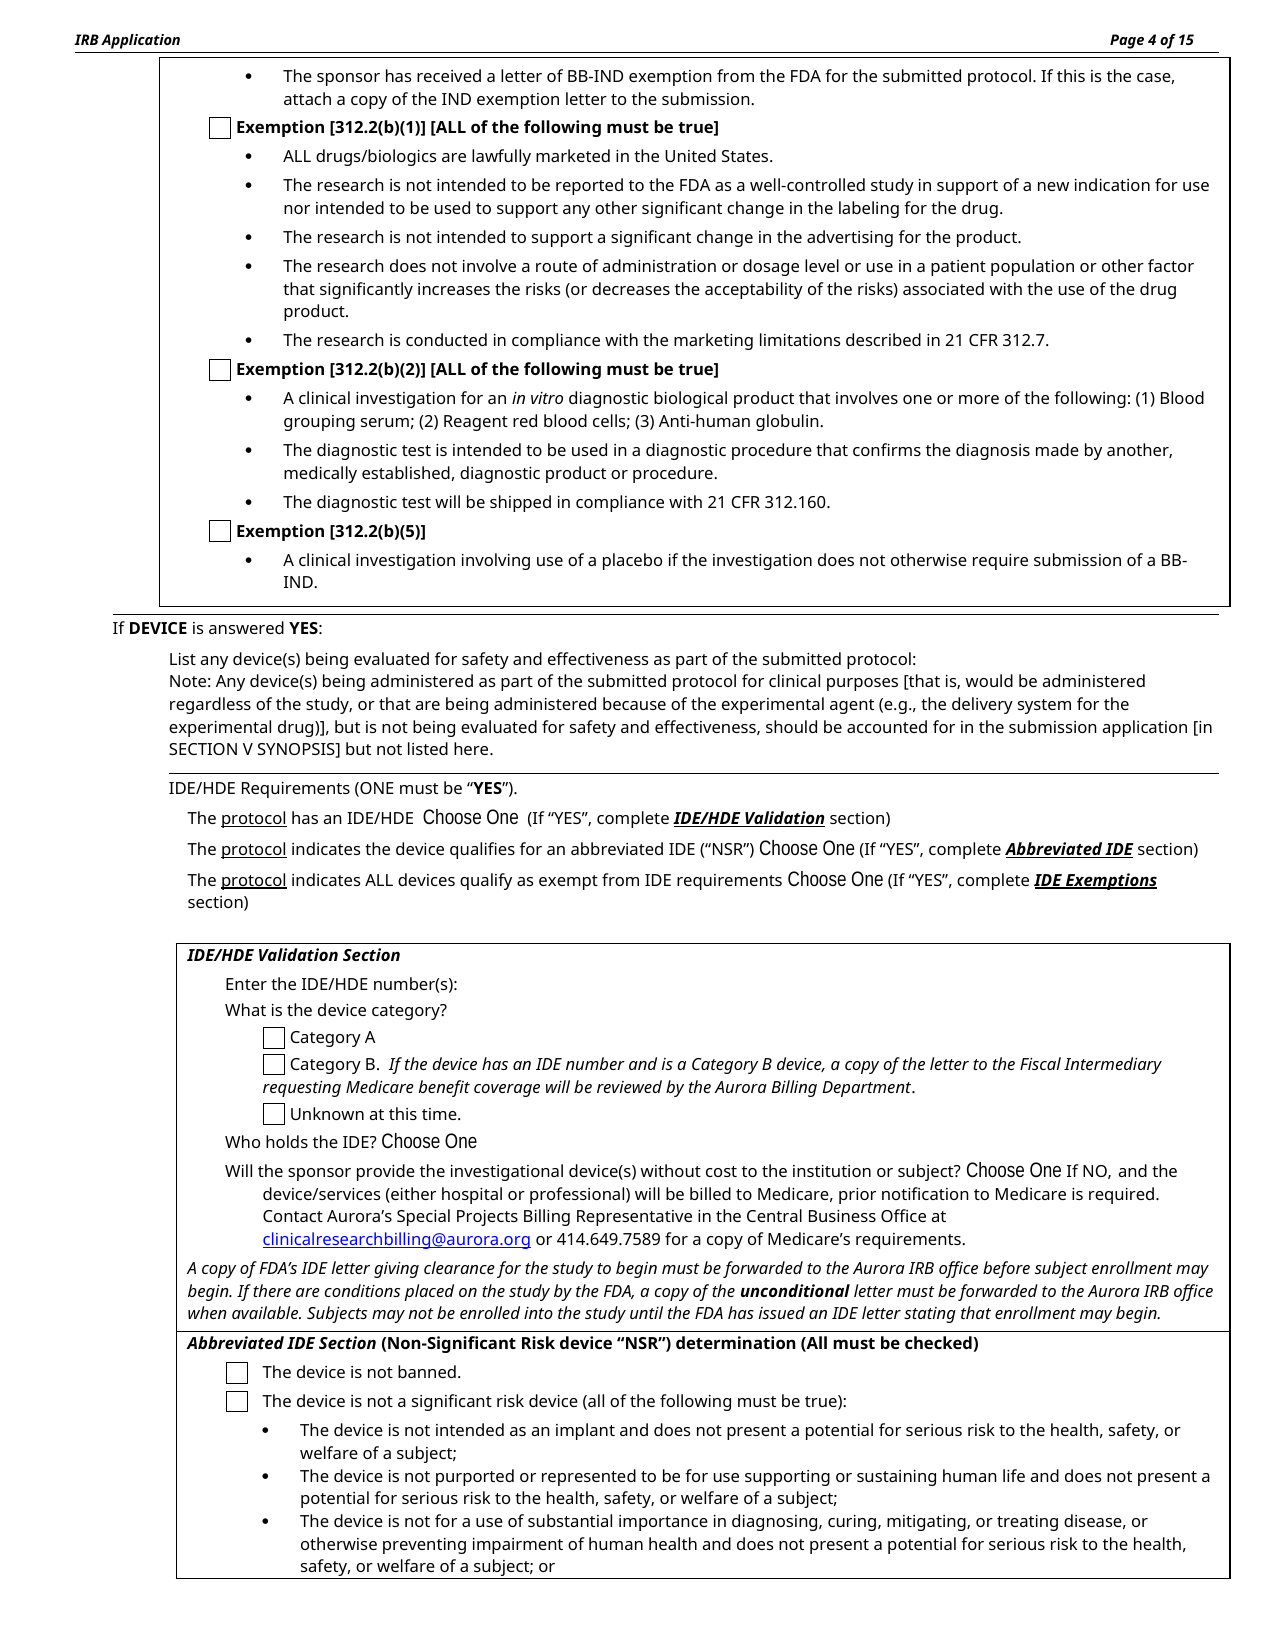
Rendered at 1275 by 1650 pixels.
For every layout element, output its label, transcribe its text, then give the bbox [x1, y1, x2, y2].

text If DEVICE is answered YES: [112, 615, 1219, 639]
text List any device(s) being evaluated for safety and effectiveness as part of the submitted protocol: [169, 646, 1219, 670]
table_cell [160, 58, 1229, 606]
text The protocol has an IDE/HDE (If “YES”, complete IDE/HDE Validation section) [187, 805, 1219, 830]
text Note: Any device(s) being administered as part of the submitted protocol for clinical purposes [that is, would be administered regardless of the study, or that are being administered because of the experimental agent (e.g., the delivery system for the experimental drug)], but is not being evaluated for safety and effectiveness, should be accounted for in the submission application [in SECTION V SYNOPSIS] but not listed here. [169, 670, 1219, 761]
table_header IDE/HDE Validation Section Enter the IDE/HDE number(s): What is the device category? Category A Category B. If the device has an IDE number and is a Category B device, a copy of the letter to the Fiscal Intermediary requesting Medicare benefit coverage will be reviewed by the Aurora Billing Department. Unknown at this time. Who holds the IDE? Will the sponsor provide the investigational device(s) without cost to the institution or subject? If NO, and the device/services (either hospital or professional) will be billed to Medicare, prior notification to Medicare is required. Contact ’s Special Projects Billing Representative in the Central Business Office at clinicalresearchbilling@aurora.org or 414.649.7589 for a copy of Medicare’s requirements. A copy of FDA’s IDE letter giving clearance for the study to begin must be forwarded to the Aurora IRB office before subject enrollment may begin. If there are conditions placed on the study by the FDA, a copy of the unconditional letter must be forwarded to the Aurora IRB office when available. Subjects may not be enrolled into the study until the FDA has issued an IDE letter stating that enrollment may begin. [177, 944, 1229, 1331]
text The protocol indicates devices qualify as exempt from IDE requirements (If “YES”, complete IDE Exemptions section) [187, 867, 1219, 914]
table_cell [177, 1332, 1229, 1578]
text IDE/HDE Requirements ( must be “YES”). [169, 774, 1219, 799]
text The protocol indicates the device qualifies for an abbreviated IDE (“NSR”) (If “YES”, complete Abbreviated IDE section) [187, 836, 1219, 860]
